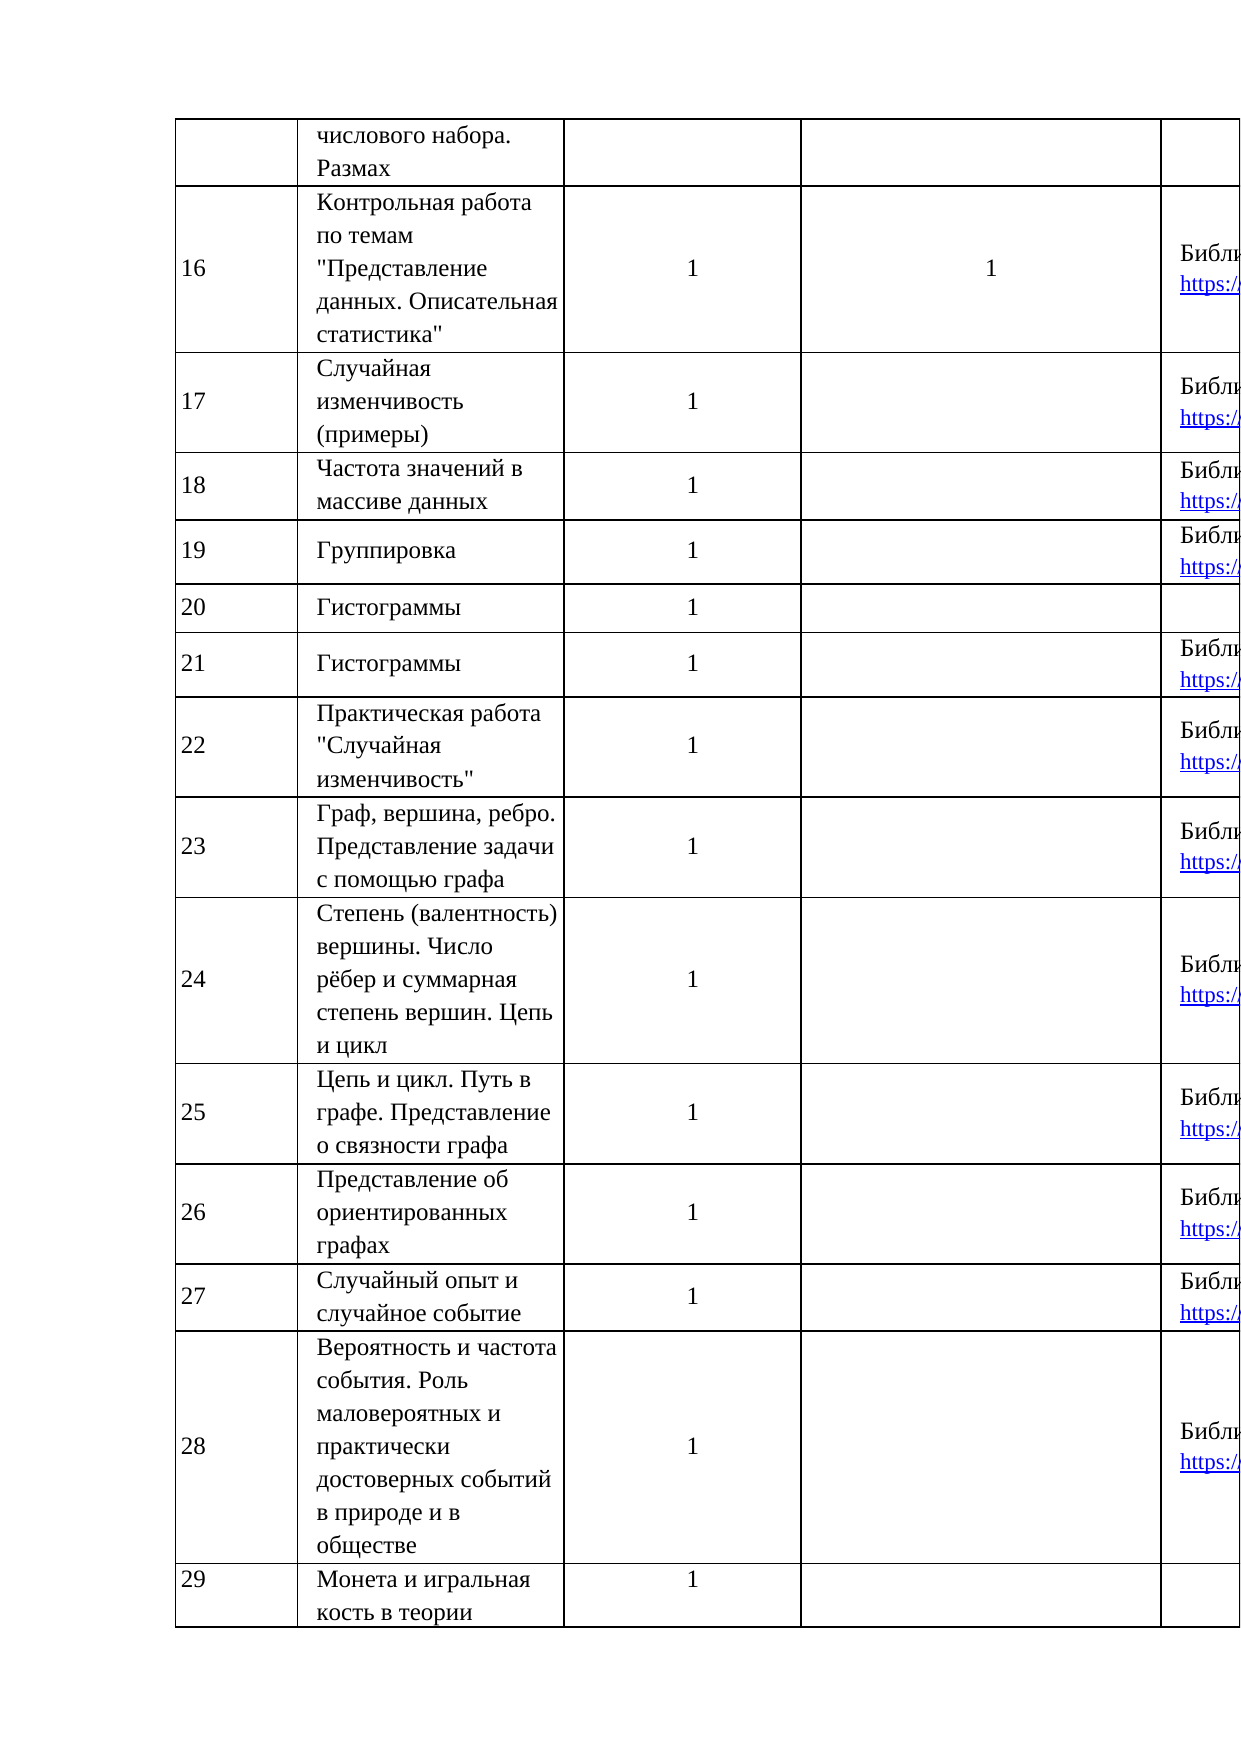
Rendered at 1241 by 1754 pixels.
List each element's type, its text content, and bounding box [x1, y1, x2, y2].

table_cell 26 [176, 1165, 297, 1263]
table_cell 1 [565, 120, 800, 185]
table_cell [802, 585, 1160, 632]
table_cell Практическая работа "Случайная изменчивость" [298, 698, 563, 796]
table_cell 25 [176, 1064, 297, 1163]
table_cell 1 [565, 187, 800, 352]
table_cell [1162, 120, 1239, 185]
table_cell [802, 698, 1160, 796]
table_cell 1 [565, 698, 800, 796]
table_cell 1 [565, 898, 800, 1063]
table_cell [802, 1165, 1160, 1263]
table_cell [802, 798, 1160, 896]
table_cell [802, 1332, 1160, 1563]
table_cell Библиотека ЦОК https://m.edsoo.ru/863ef4d4 [1162, 1265, 1239, 1330]
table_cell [298, 120, 563, 185]
table_cell 28 [176, 1332, 297, 1563]
table_cell Степень (валентность) вершины. Число рёбер и суммарная степень вершин. Цепь и цикл [298, 898, 563, 1063]
table_cell 1 [565, 353, 800, 452]
table_cell [1162, 1564, 1239, 1626]
table_cell 21 [176, 633, 297, 696]
table_cell Представление об ориентированных графах [298, 1165, 563, 1263]
table_cell Библиотека ЦОК https://m.edsoo.ru/863ef236 [1162, 1064, 1239, 1163]
table_cell [802, 120, 1160, 185]
table_cell Граф, вершина, ребро. Представление задачи с помощью графа [298, 798, 563, 896]
table_cell 18 [176, 453, 297, 519]
table_cell Частота значений в массиве данных [298, 453, 563, 519]
table_cell 1 [565, 1265, 800, 1330]
table_cell 16 [176, 187, 297, 352]
table_cell 1 [565, 1332, 800, 1563]
table_cell Библиотека ЦОК https://m.edsoo.ru/863ee390 [1162, 187, 1239, 352]
table_cell 1 [565, 1564, 800, 1626]
table_cell Гистограммы [298, 585, 563, 632]
table_cell 20 [176, 585, 297, 632]
table_cell [802, 453, 1160, 519]
table_cell [802, 633, 1160, 696]
table_cell Библиотека ЦОК https://m.edsoo.ru/863ef3b2 [1162, 1165, 1239, 1263]
table_cell 1 [565, 1165, 800, 1263]
table_cell Вероятность и частота события. Роль маловероятных и практически достоверных событий в природе и в обществе [298, 1332, 563, 1563]
table_cell 1 [565, 585, 800, 632]
table_cell 1 [565, 798, 800, 896]
table_cell 19 [176, 521, 297, 583]
table_cell Библиотека ЦОК https://m.edsoo.ru/863ee9d0 [1162, 521, 1239, 583]
table_cell Библиотека ЦОК https://m.edsoo.ru/863eef52 [1162, 798, 1239, 896]
table_cell 1 [565, 1064, 800, 1163]
table_cell 24 [176, 898, 297, 1063]
table_cell [802, 1064, 1160, 1163]
table_cell Случайная изменчивость (примеры) [298, 353, 563, 452]
table_cell 1 [565, 453, 800, 519]
table_cell 1 [565, 633, 800, 696]
table_cell 23 [176, 798, 297, 896]
table_cell Библиотека ЦОК https://m.edsoo.ru/863ee69c [1162, 453, 1239, 519]
table_cell Библиотека ЦОК https://m.edsoo.ru/863ee4bc [1162, 353, 1239, 452]
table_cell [298, 1564, 563, 1626]
table_cell Случайный опыт и случайное событие [298, 1265, 563, 1330]
table_cell Цепь и цикл. Путь в графе. Представление о связности графа [298, 1064, 563, 1163]
table_cell Контрольная работа по темам "Представление данных. Описательная статистика" [298, 187, 563, 352]
table_cell [1162, 585, 1239, 632]
table_cell 22 [176, 698, 297, 796]
table_cell 1 [565, 521, 800, 583]
table_cell 29 [176, 1564, 297, 1626]
table_cell Библиотека ЦОК https://m.edsoo.ru/863ef0ba [1162, 898, 1239, 1063]
table_cell 15 [176, 120, 297, 185]
table_cell 17 [176, 353, 297, 452]
table_cell Гистограммы [298, 633, 563, 696]
table_cell Группировка [298, 521, 563, 583]
table_cell [802, 521, 1160, 583]
table_cell 1 [802, 187, 1160, 352]
table_cell [802, 353, 1160, 452]
table_cell [802, 898, 1160, 1063]
table_cell [802, 1265, 1160, 1330]
table_cell [802, 1564, 1160, 1626]
table_cell 27 [176, 1265, 297, 1330]
table_cell Библиотека ЦОК https://m.edsoo.ru/863eee1c [1162, 633, 1239, 696]
table_cell Библиотека ЦОК https://m.edsoo.ru/863eecc8 [1162, 698, 1239, 796]
table_cell Библиотека ЦОК https://m.edsoo.ru/863ef646 [1162, 1332, 1239, 1563]
